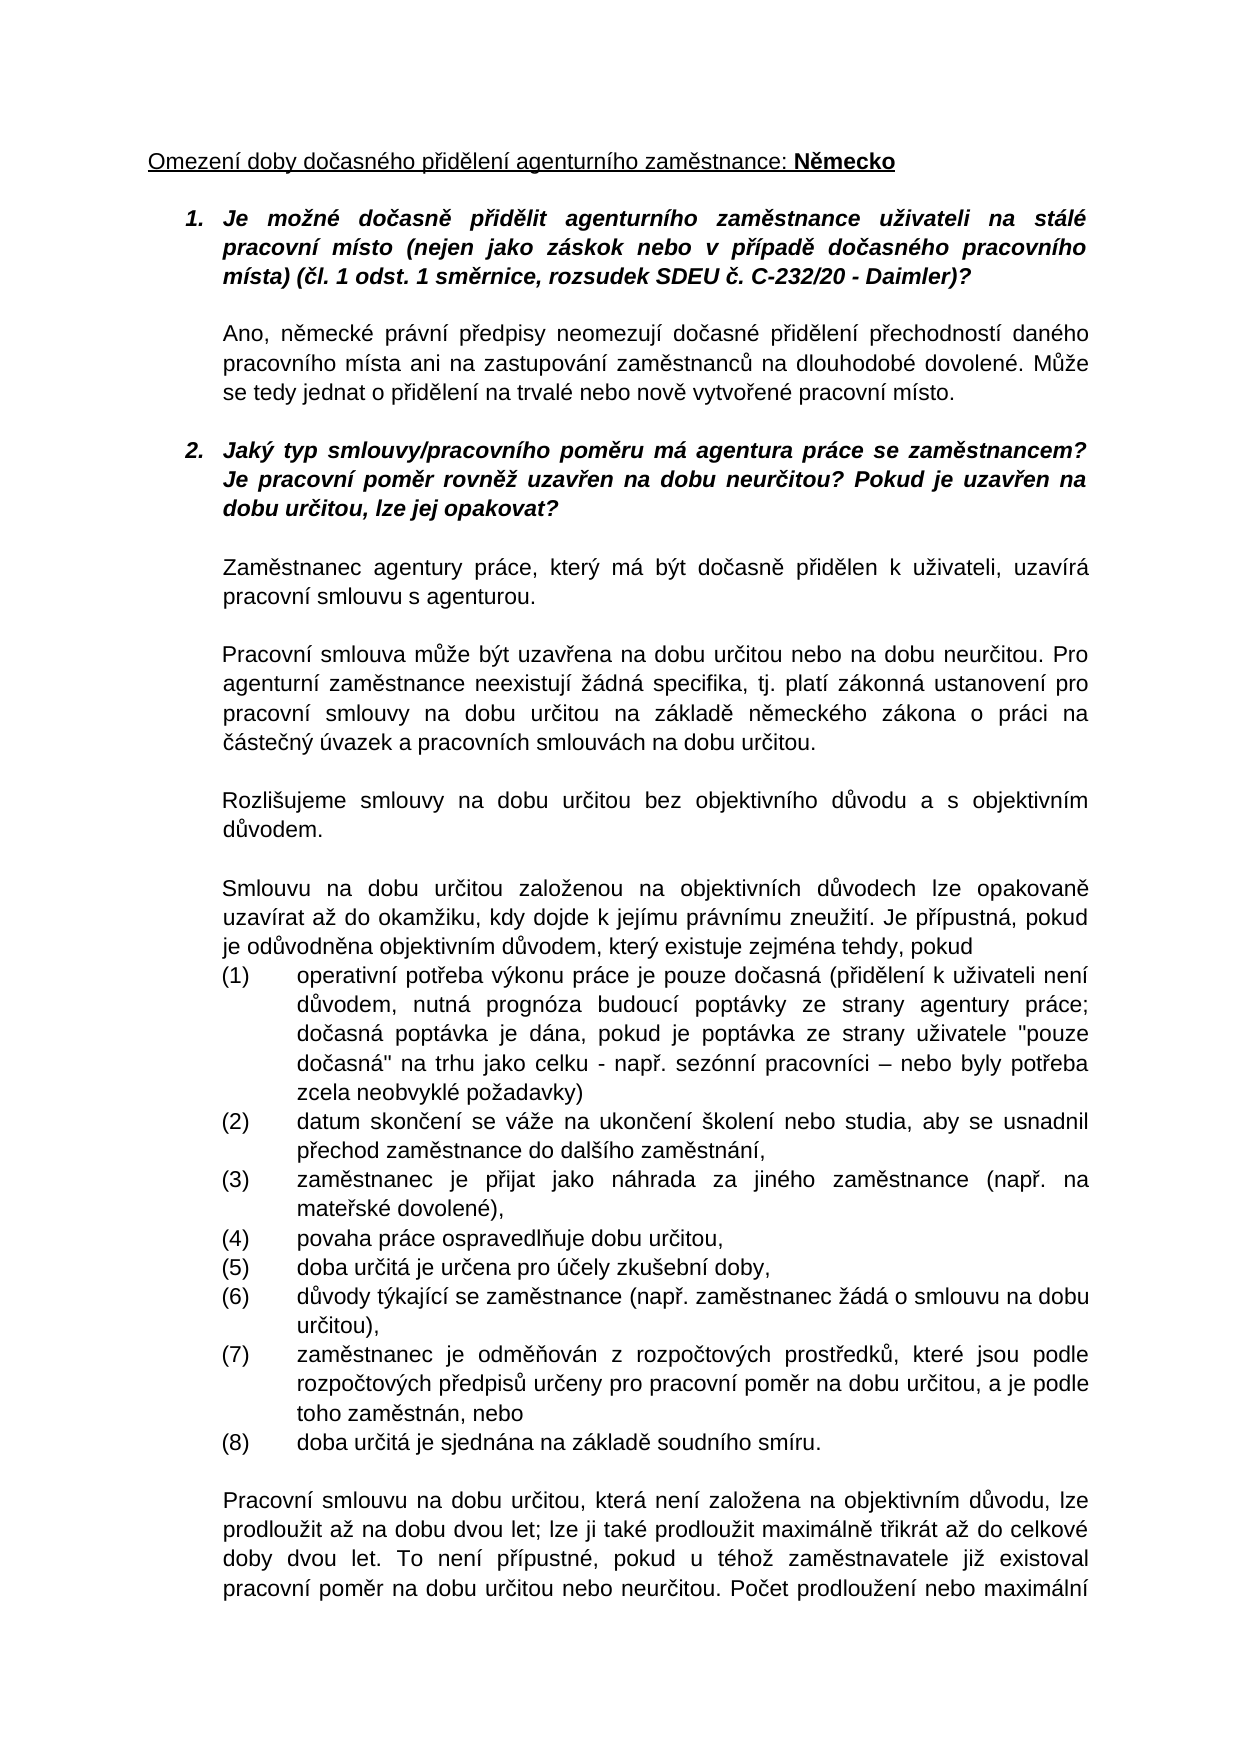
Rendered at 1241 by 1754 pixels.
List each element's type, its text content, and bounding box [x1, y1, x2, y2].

list Pracovní smlouva může být uzavřena na dobu určitou nebo na dobu neurčitou. Pro agenturní zaměstnance neexistují žádná specifika, tj. platí zákonná ustanovení pro pracovní smlouvy na dobu určitou na základě německého zákona o práci na částečný úvazek a pracovních smlouvách na dobu určitou. [222, 641, 1089, 755]
list doba určitá je sjednána na základě soudního smíru. [221, 1429, 1089, 1455]
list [223, 1487, 1089, 1601]
list zaměstnanec je přijat jako náhrada za jiného zaměstnance (např. na mateřské dovolené), [221, 1166, 1089, 1222]
list operativní potřeba výkonu práce je pouze dočasná (přidělení k uživateli není důvodem, nutná prognóza budoucí poptávky ze strany agentury práce; dočasná poptávka je dána, pokud je poptávka ze strany uživatele "pouze dočasná" na trhu jako celku - např. sezónní pracovníci – nebo byly potřeba zcela neobvyklé požadavky) [221, 962, 1089, 1105]
list datum skončení se váže na ukončení školení nebo studia, aby se usnadnil přechod zaměstnance do dalšího zaměstnání, [221, 1108, 1089, 1163]
text Omezení doby dočasného přidělení agenturního zaměstnance: Německo [148, 148, 1093, 174]
list Ano, německé právní předpisy neomezují dočasné přidělení přechodností daného pracovního místa ani na zastupování zaměstnanců na dlouhodobé dovolené. Může se tedy jednat o přidělení na trvalé nebo nově vytvořené pracovní místo. [223, 320, 1089, 405]
list Jaký typ smlouvy/pracovního poměru má agentura práce se zaměstnancem? Je pracovní poměr rovněž uzavřen na dobu neurčitou? Pokud je uzavřen na dobu určitou, lze jej opakovat? [185, 437, 1089, 522]
list Zaměstnanec agentury práce, který má být dočasně přidělen k uživateli, uzavírá pracovní smlouvu s agenturou. [223, 554, 1089, 609]
list povaha práce ospravedlňuje dobu určitou, [221, 1224, 1089, 1251]
list doba určitá je určena pro účely zkušební doby, [221, 1254, 1089, 1280]
list důvody týkající se zaměstnance (např. zaměstnanec žádá o smlouvu na dobu určitou), [221, 1283, 1089, 1338]
list zaměstnanec je odměňován z rozpočtových prostředků, které jsou podle rozpočtových předpisů určeny pro pracovní poměr na dobu určitou, a je podle toho zaměstnán, nebo [221, 1341, 1089, 1426]
list Je možné dočasně přidělit agenturního zaměstnance uživateli na stálé pracovní místo (nejen jako záskok nebo v případě dočasného pracovního místa) (čl. 1 odst. 1 směrnice, rozsudek SDEU č. C-232/20 - Daimler)? [185, 204, 1089, 289]
list Rozlišujeme smlouvy na dobu určitou bez objektivního důvodu a s objektivním důvodem. [222, 787, 1089, 843]
list Smlouvu na dobu určitou založenou na objektivních důvodech lze opakovaně uzavírat až do okamžiku, kdy dojde k jejímu právnímu zneužití. Je přípustná, pokud je odůvodněna objektivním důvodem, který existuje zejména tehdy, pokud [222, 874, 1089, 959]
